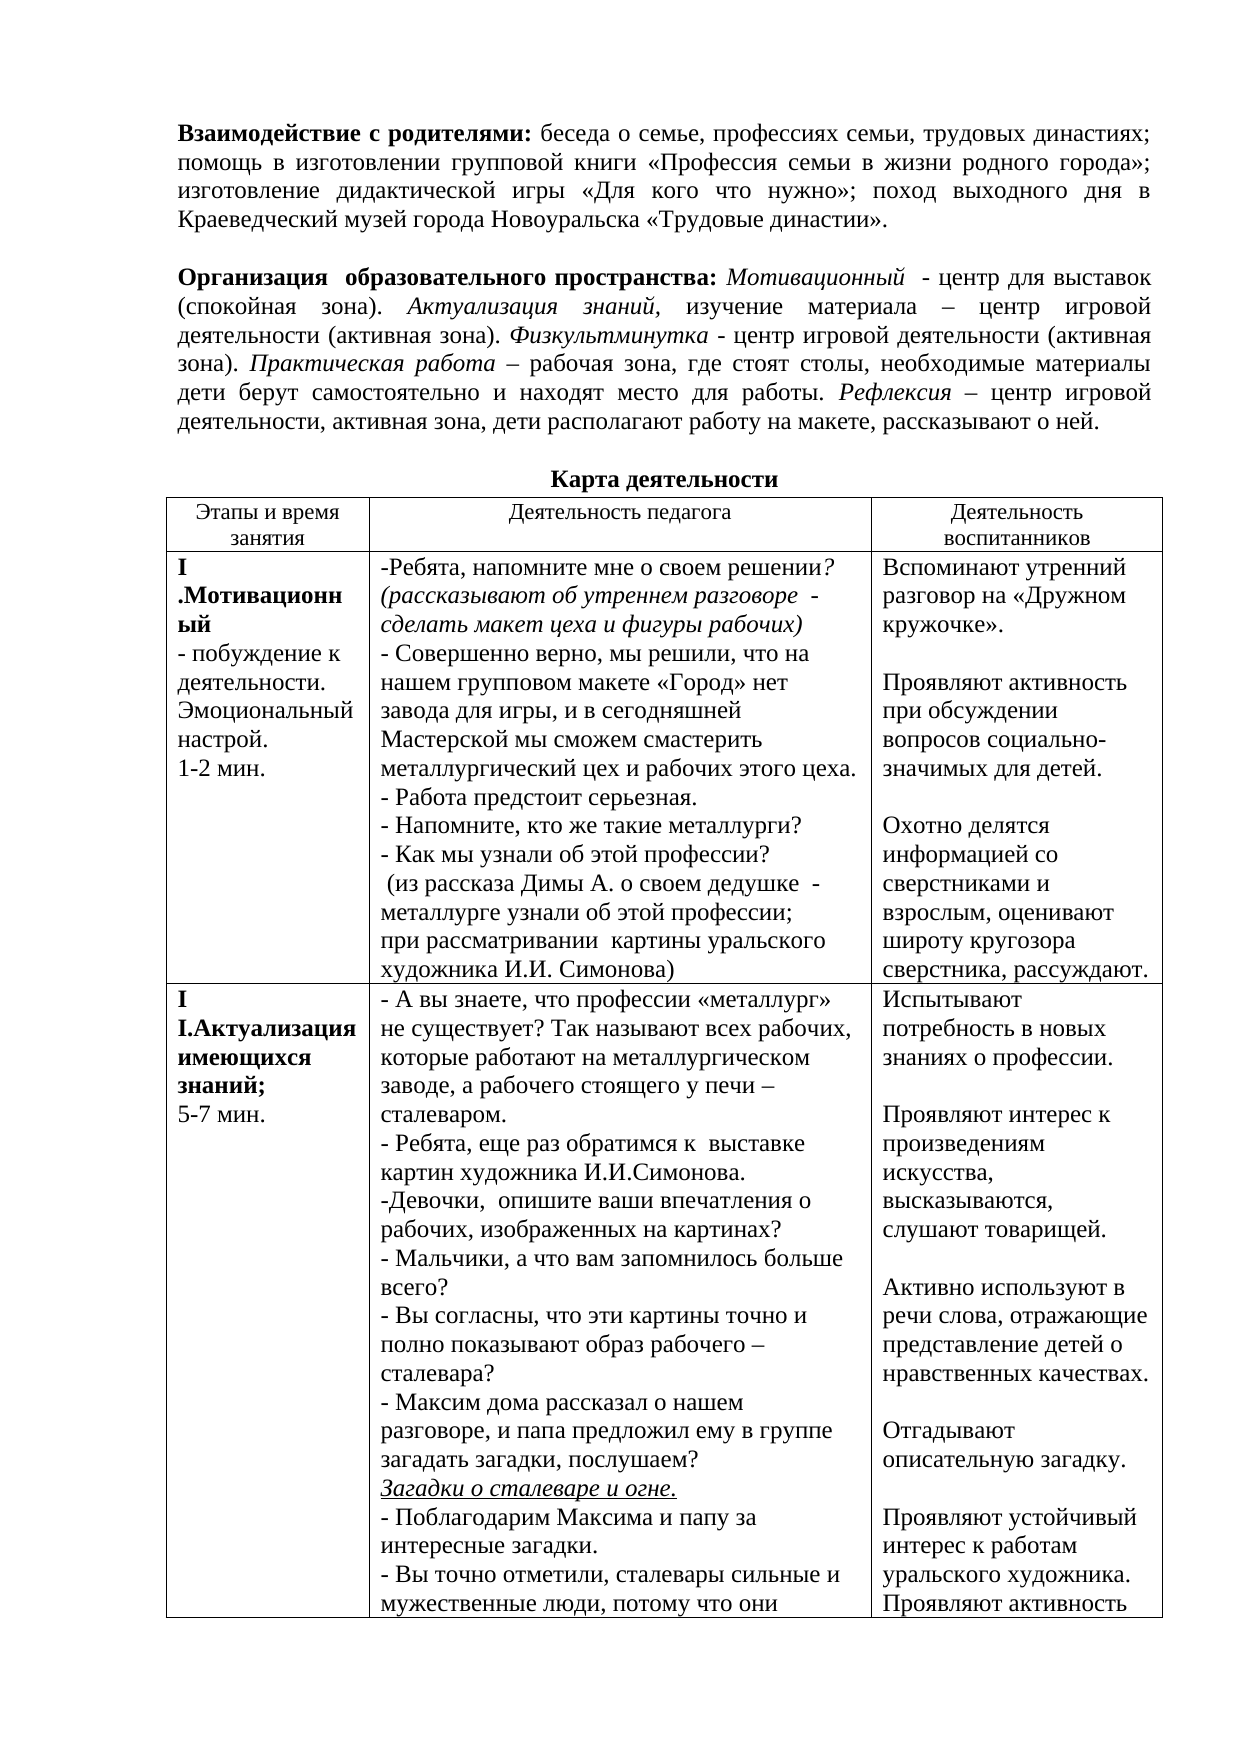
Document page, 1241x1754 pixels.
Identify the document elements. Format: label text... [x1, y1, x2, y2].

table_header Этапы и время занятия [167, 671, 369, 724]
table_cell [167, 1157, 369, 1617]
table_header Деятельность воспитанников [872, 671, 1162, 724]
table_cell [370, 1157, 871, 1617]
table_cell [872, 1157, 1162, 1617]
text Карта деятельности [177, 637, 1152, 666]
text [177, 118, 1152, 262]
text Взаимодействие с родителями: беседа о семье, профессиях семьи, трудовых династиях; помощь в изготовлении групповой книги «Профессия семьи в жизни родного города»; изготовление дидактической игры «Для кого что нужно»; поход выходного дня в Краеведческий музей города Новоуральска «Трудовые династии». [177, 291, 1152, 406]
table_cell I.Мотивационный - побуждение к деятельности. Эмоциональный настрой. 1-2 мин. [167, 725, 369, 1156]
table_cell Вспоминают утренний разговор на «Дружном кружочке». Проявляют активность при обсуждении вопросов социально-значимых для детей. Охотно делятся информацией со сверстниками и взрослым, оценивают широту кругозора сверстника, рассуждают. [872, 725, 1162, 1156]
table_header Деятельность педагога [370, 671, 871, 724]
table_cell -Ребята, напомните мне о своем решении? (рассказывают об утреннем разговоре - сделать макет цеха и фигуры рабочих) - Совершенно верно, мы решили, что на нашем групповом макете «Город» нет завода для игры, и в сегодняшней Мастерской мы сможем смастерить металлургический цех и рабочих этого цеха. - Работа предстоит серьезная. - Напомните, кто же такие металлурги? - Как мы узнали об этой профессии? (из рассказа Димы А. о своем дедушке - металлурге узнали об этой профессии; при рассматривании картины уральского художника И.И. Симонова) [370, 725, 871, 1156]
text Организация образовательного пространства: Мотивационный - центр для выставок (спокойная зона). Актуализация знаний, изучение материала – центр игровой деятельности (активная зона). Физкультминутка - центр игровой деятельности (активная зона). Практическая работа – рабочая зона, где стоят столы, необходимые материалы дети берут самостоятельно и находят место для работы. Рефлексия – центр игровой деятельности, активная зона, дети располагают работу на макете, рассказывают о ней. [177, 435, 1152, 608]
